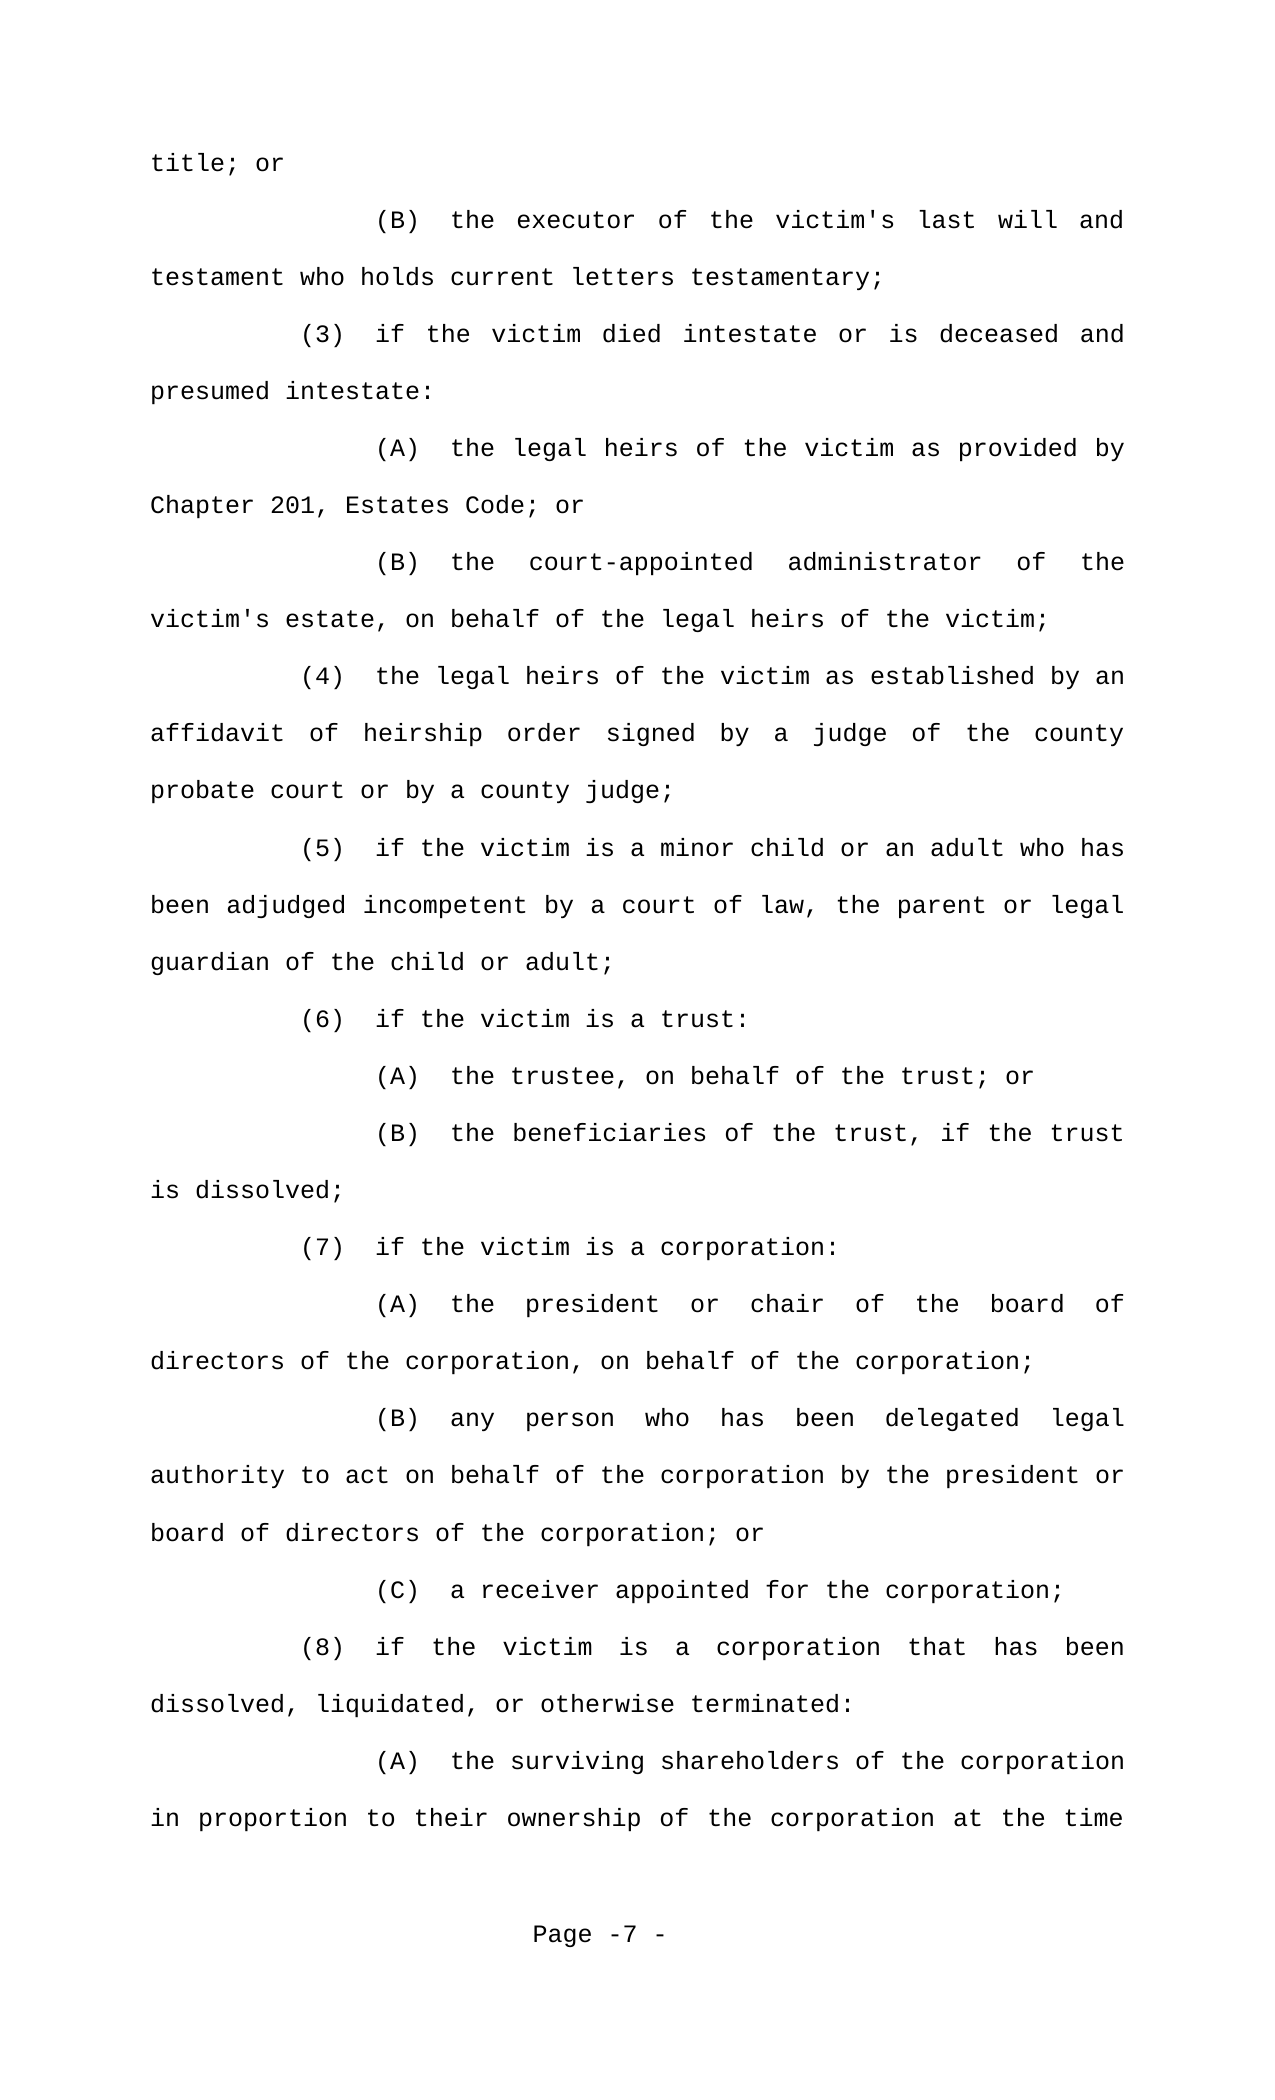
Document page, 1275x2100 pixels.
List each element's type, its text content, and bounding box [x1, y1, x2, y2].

text (6) if the victim is a trust: [150, 1006, 1125, 1035]
text (B) the beneficiaries of the trust, if the trust is dissolved; [150, 1120, 1125, 1206]
text (B) the executor of the victim's last will and testament who holds current letters testamentary; [150, 207, 1125, 293]
text (A) the president or chair of the board of directors of the corporation, on behalf of the corporation; [150, 1292, 1125, 1377]
text (A) the legal heirs of the victim as provided by Chapter 201, Estates Code; or [150, 435, 1125, 521]
text (C) a receiver appointed for the corporation; [150, 1577, 1125, 1606]
text (B) any person who has been delegated legal authority to act on behalf of the corporation by the president or board of directors of the corporation; or [150, 1406, 1125, 1548]
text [150, 150, 1125, 178]
text (7) if the victim is a corporation: [150, 1234, 1125, 1263]
text (B) the court-appointed administrator of the victim's estate, on behalf of the legal heirs of the victim; [150, 549, 1125, 635]
text (8) if the victim is a corporation that has been dissolved, liquidated, or otherwise terminated: [150, 1634, 1125, 1720]
text (4) the legal heirs of the victim as established by an affidavit of heirship order signed by a judge of the county probate court or by a county judge; [150, 664, 1125, 806]
text (5) if the victim is a minor child or an adult who has been adjudged incompetent by a court of law, the parent or legal guardian of the child or adult; [150, 835, 1125, 978]
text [150, 1748, 1125, 1834]
text (3) if the victim died intestate or is deceased and presumed intestate: [150, 321, 1125, 407]
text (A) the trustee, on behalf of the trust; or [150, 1063, 1125, 1092]
